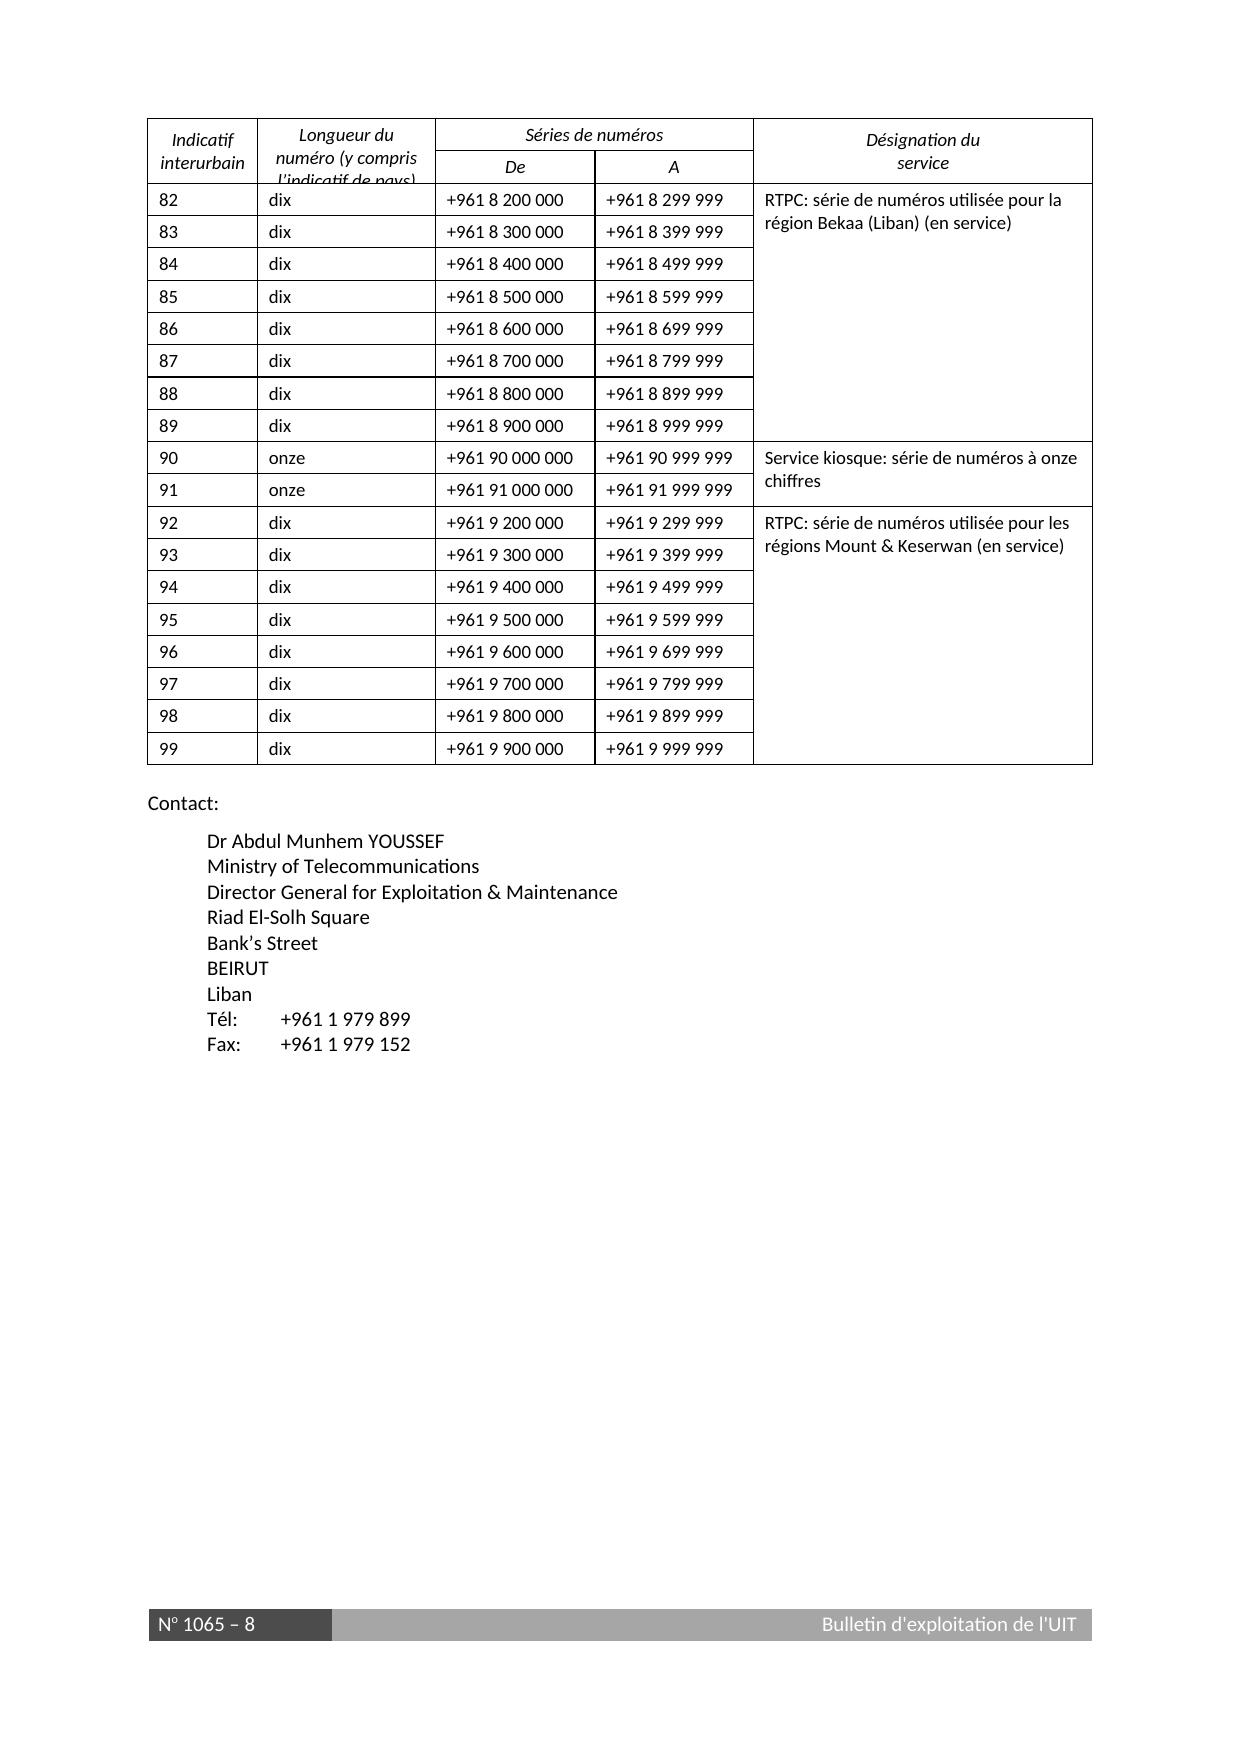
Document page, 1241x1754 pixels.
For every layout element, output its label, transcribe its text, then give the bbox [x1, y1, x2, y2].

table_cell +961 9 999 999 [596, 733, 753, 764]
table_cell 99 [148, 733, 257, 764]
table_cell +961 91 999 999 [596, 474, 753, 506]
table_cell +961 9 600 000 [436, 636, 594, 667]
table_cell +961 9 700 000 [436, 668, 594, 699]
table_cell Service kiosque: série de numéros à onze chiffres [754, 442, 1092, 506]
table_cell RTPC: série de numéros utilisée pour les régions Mount & Keserwan (en service) [754, 507, 1092, 764]
table_cell 95 [148, 604, 257, 635]
table_cell dix [258, 539, 435, 570]
table_cell +961 9 399 999 [596, 539, 753, 570]
table_cell +961 8 800 000 [436, 378, 594, 409]
table_cell dix [258, 700, 435, 732]
table_cell +961 8 799 999 [596, 345, 753, 376]
table_cell +961 9 300 000 [436, 539, 594, 570]
table_cell +961 90 999 999 [596, 442, 753, 473]
table_cell dix [258, 248, 435, 279]
table_cell +961 8 899 999 [596, 378, 753, 409]
table_cell +961 8 599 999 [596, 281, 753, 312]
table_header Indicatif interurbain [148, 119, 257, 183]
table_cell 86 [148, 313, 257, 344]
table_cell +961 8 700 000 [436, 345, 594, 376]
table_cell +961 8 200 000 [436, 184, 594, 215]
table_cell +961 9 200 000 [436, 507, 594, 538]
table_cell dix [258, 345, 435, 376]
table_cell dix [258, 313, 435, 344]
table_cell 87 [148, 345, 257, 376]
table_cell +961 9 500 000 [436, 604, 594, 635]
table_cell 90 [148, 442, 257, 473]
text Dr Abdul Munhem YOUSSEF Ministry of Telecommunications Director General for Exploitation & Maintenance Riad El-Solh Square Bank’s Street BEIRUT Liban Tél: +961 1 979 899 Fax: +961 1 979 152 [148, 828, 1092, 1057]
table_cell +961 9 699 999 [596, 636, 753, 667]
table_cell 93 [148, 539, 257, 570]
table_cell A [596, 151, 753, 183]
table_cell +961 8 499 999 [596, 248, 753, 279]
table_header Longueur du numéro (y compris l’indicatif de pays) [258, 119, 435, 183]
table_cell +961 8 500 000 [436, 281, 594, 312]
table_cell RTPC: série de numéros utilisée pour la région Bekaa (Liban) (en service) [754, 184, 1092, 441]
table_cell +961 9 299 999 [596, 507, 753, 538]
table_cell 96 [148, 636, 257, 667]
table_cell 88 [148, 378, 257, 409]
table_cell dix [258, 507, 435, 538]
table_cell dix [258, 378, 435, 409]
table_cell dix [258, 636, 435, 667]
table_cell +961 9 900 000 [436, 733, 594, 764]
table_cell dix [258, 733, 435, 764]
table_cell +961 90 000 000 [436, 442, 594, 473]
table_cell +961 9 799 999 [596, 668, 753, 699]
table_cell dix [258, 571, 435, 602]
table_cell +961 91 000 000 [436, 474, 594, 506]
table_header Séries de numéros [436, 119, 753, 150]
table_cell dix [258, 410, 435, 441]
table_cell 92 [148, 507, 257, 538]
table_cell onze [258, 474, 435, 506]
table_cell 98 [148, 700, 257, 732]
table_cell +961 8 299 999 [596, 184, 753, 215]
table_cell 84 [148, 248, 257, 279]
table_cell +961 9 800 000 [436, 700, 594, 732]
text Contact: [148, 790, 1092, 816]
table_header Désignation du service [754, 119, 1092, 183]
table_cell dix [258, 216, 435, 247]
table_cell 91 [148, 474, 257, 506]
table_cell +961 8 399 999 [596, 216, 753, 247]
table_cell +961 8 900 000 [436, 410, 594, 441]
table_cell 83 [148, 216, 257, 247]
table_cell +961 8 400 000 [436, 248, 594, 279]
table_cell +961 8 300 000 [436, 216, 594, 247]
table_cell +961 8 999 999 [596, 410, 753, 441]
table_cell +961 9 499 999 [596, 571, 753, 602]
table_cell +961 9 400 000 [436, 571, 594, 602]
table_cell dix [258, 604, 435, 635]
table_cell dix [258, 281, 435, 312]
table_cell dix [258, 184, 435, 215]
table_cell +961 9 899 999 [596, 700, 753, 732]
table_cell 94 [148, 571, 257, 602]
table_cell 97 [148, 668, 257, 699]
table_cell onze [258, 442, 435, 473]
table_cell 89 [148, 410, 257, 441]
table_cell +961 8 699 999 [596, 313, 753, 344]
table_cell 82 [148, 184, 257, 215]
table_cell dix [258, 668, 435, 699]
table_cell 85 [148, 281, 257, 312]
table_cell +961 9 599 999 [596, 604, 753, 635]
table_cell +961 8 600 000 [436, 313, 594, 344]
table_cell De [436, 151, 594, 183]
